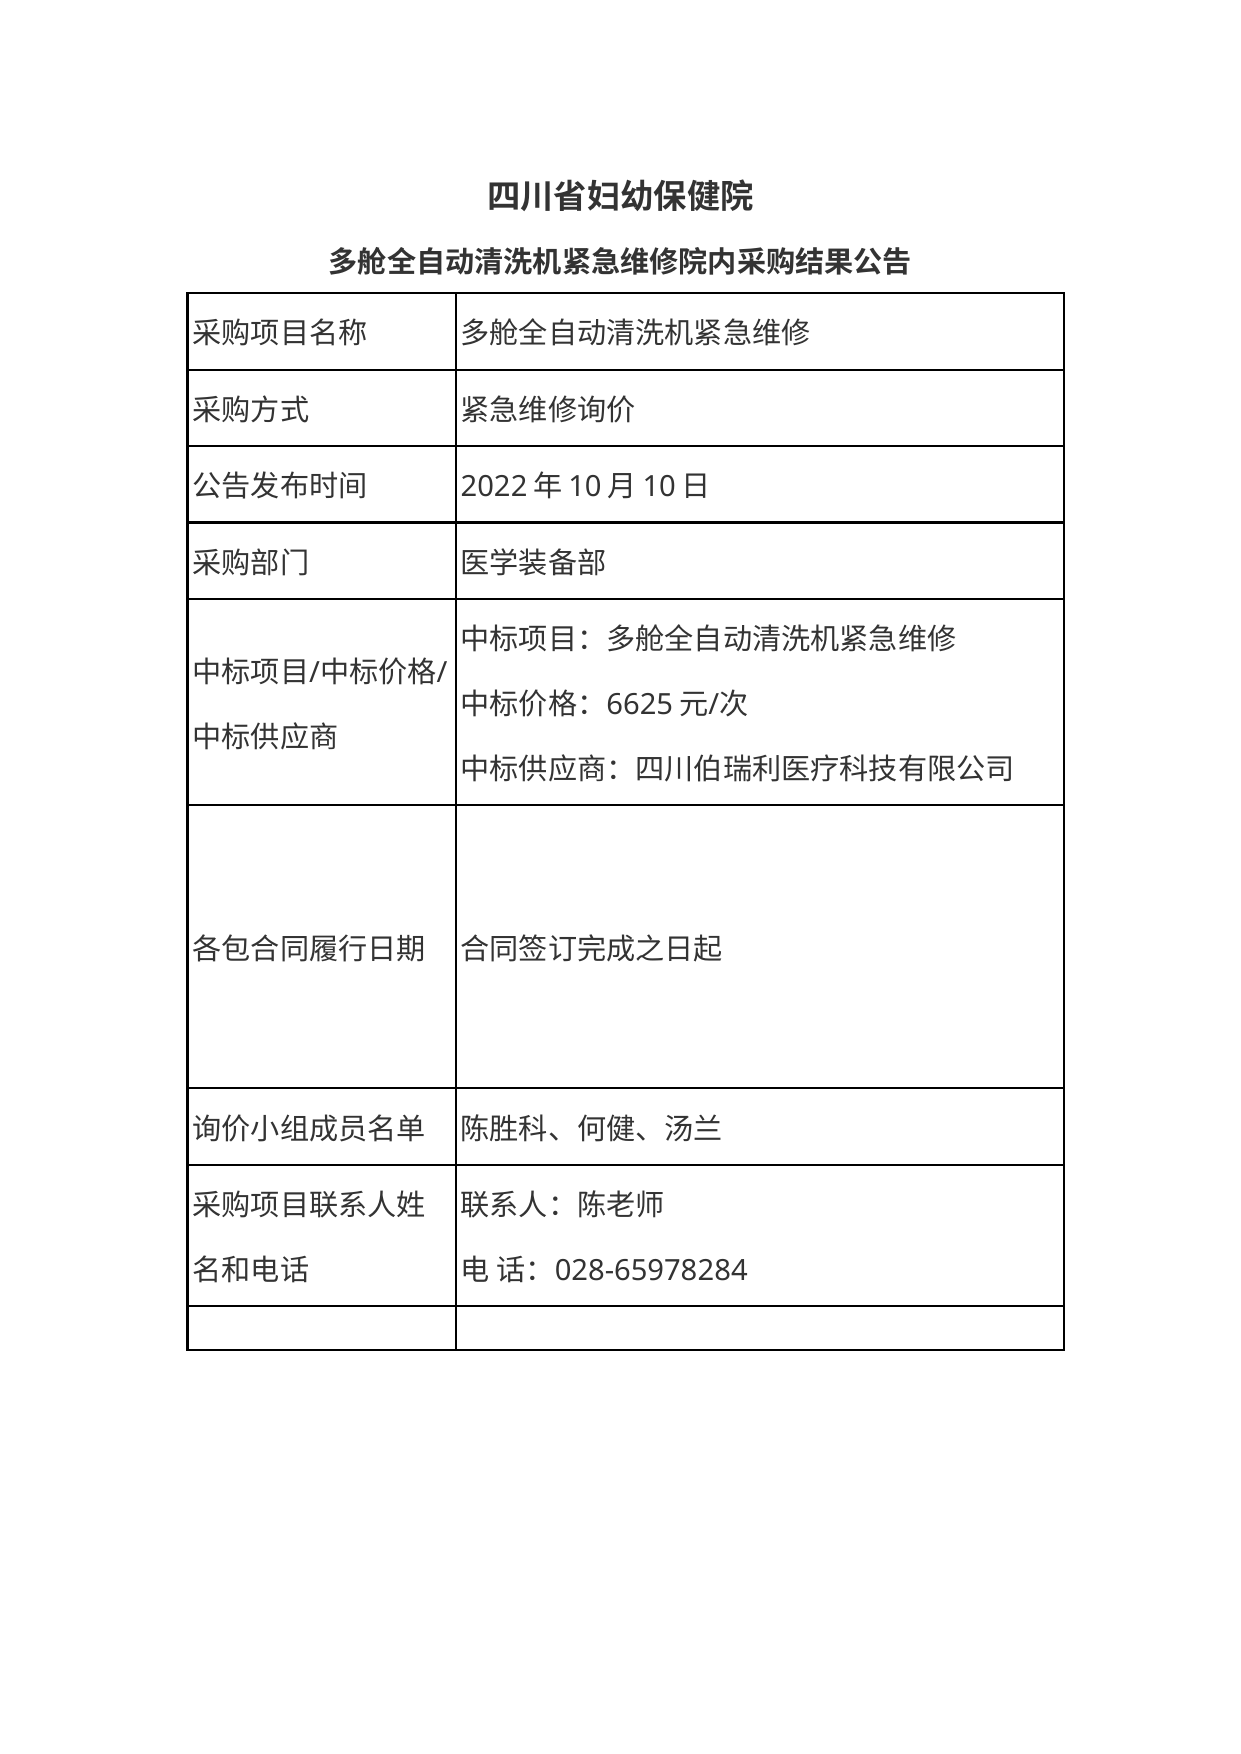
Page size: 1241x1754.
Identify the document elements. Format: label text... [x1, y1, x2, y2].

text 多舱全自动清洗机紧急维修院内采购结果公告 [187, 227, 1053, 292]
table_cell [189, 1307, 455, 1349]
table_cell 采购方式 [189, 371, 455, 445]
table_cell 采购项目联系人姓名和电话 [189, 1166, 455, 1305]
table_cell 2022年10月10日 [457, 447, 1063, 521]
table_cell 陈胜科、何健、汤兰 [457, 1089, 1063, 1163]
table_header 多舱全自动清洗机紧急维修 [457, 294, 1063, 368]
table_header 采购项目名称 [189, 294, 455, 368]
table_cell 联系人：陈老师 电 话：028-65978284 [457, 1166, 1063, 1305]
table_cell 合同签订完成之日起 [457, 806, 1063, 1087]
table_cell 医学装备部 [457, 524, 1063, 598]
text 四川省妇幼保健院 [187, 162, 1053, 227]
table_cell [457, 1307, 1063, 1349]
table_cell 中标项目/中标价格/中标供应商 [189, 600, 455, 804]
table_cell 采购部门 [189, 524, 455, 598]
table_cell 各包合同履行日期 [189, 806, 455, 1087]
table_cell 紧急维修询价 [457, 371, 1063, 445]
table_cell 公告发布时间 [189, 447, 455, 521]
table_cell 中标项目：多舱全自动清洗机紧急维修 中标价格：6625元/次 中标供应商：四川伯瑞利医疗科技有限公司 [457, 600, 1063, 804]
table_cell 询价小组成员名单 [189, 1089, 455, 1163]
